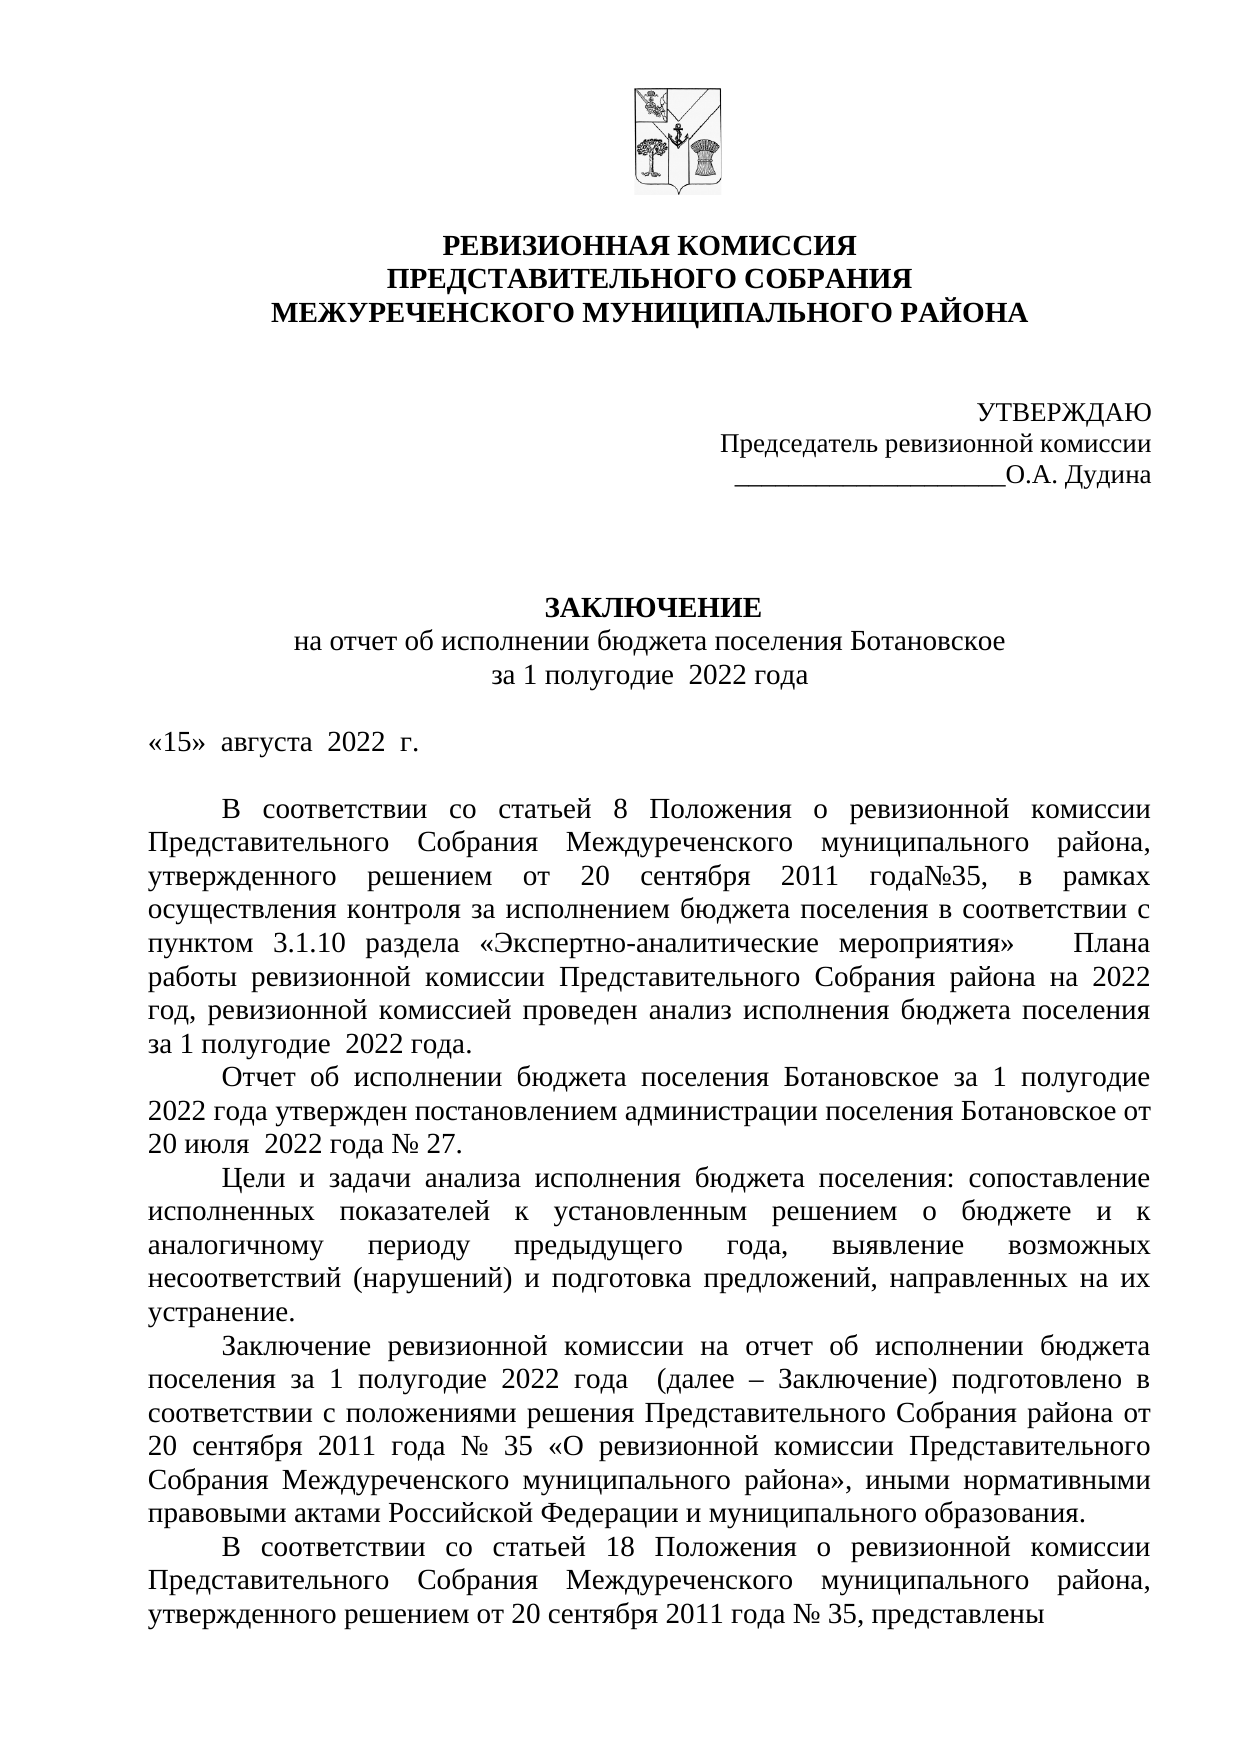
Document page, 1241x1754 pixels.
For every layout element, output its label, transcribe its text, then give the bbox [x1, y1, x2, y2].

text ____________________О.А. Дудина [682, 458, 1152, 489]
text за 1 полугодие 2022 года [148, 657, 1152, 690]
text Заключение ревизионной комиссии на отчет об исполнении бюджета поселения за 1 полугодие 2022 года (далее – Заключение) подготовлено в соответствии с положениями решения Представительного Собрания района от 20 сентября 2011 года № 35 «О ревизионной комиссии Представительного Собрания Междуреченского муниципального района», иными нормативными правовыми актами Российской Федерации и муниципального образования. [148, 1328, 1152, 1529]
text МЕЖУРЕЧЕНСКОГО МУНИЦИПАЛЬНОГО РАЙОНА [148, 295, 1152, 329]
text ПРЕДСТАВИТЕЛЬНОГО СОБРАНИЯ [148, 262, 1152, 295]
text В соответствии со статьей 8 Положения о ревизионной комиссии Представительного Собрания Междуреченского муниципального района, утвержденного решением от 20 сентября 2011 года№35, в рамках осуществления контроля за исполнением бюджета поселения в соответствии с пунктом 3.1.10 раздела «Экспертно-аналитические мероприятия» Плана работы ревизионной комиссии Представительного Собрания района на 2022 год, ревизионной комиссией проведен анализ исполнения бюджета поселения за 1 полугодие 2022 года. [148, 791, 1152, 1059]
text ЗАКЛЮЧЕНИЕ [148, 590, 1152, 623]
text «15» августа 2022 г. [148, 724, 1152, 757]
text на отчет об исполнении бюджета поселения Ботановское [148, 623, 1152, 657]
text Председатель ревизионной комиссии [682, 427, 1152, 458]
picture [634, 88, 722, 195]
text Отчет об исполнении бюджета поселения Ботановское за 1 полугодие 2022 года утвержден постановлением администрации поселения Ботановское от 20 июля 2022 года № 27. [148, 1059, 1152, 1160]
text УТВЕРЖДАЮ [682, 396, 1152, 427]
text Цели и задачи анализа исполнения бюджета поселения: сопоставление исполненных показателей к установленным решением о бюджете и к аналогичному периоду предыдущего года, выявление возможных несоответствий (нарушений) и подготовка предложений, направленных на их устранение. [148, 1160, 1152, 1328]
text РЕВИЗИОННАЯ КОМИССИЯ [148, 228, 1152, 262]
text В соответствии со статьей 18 Положения о ревизионной комиссии Представительного Собрания Междуреченского муниципального района, утвержденного решением от 20 сентября 2011 года № 35, представлены [148, 1529, 1152, 1629]
